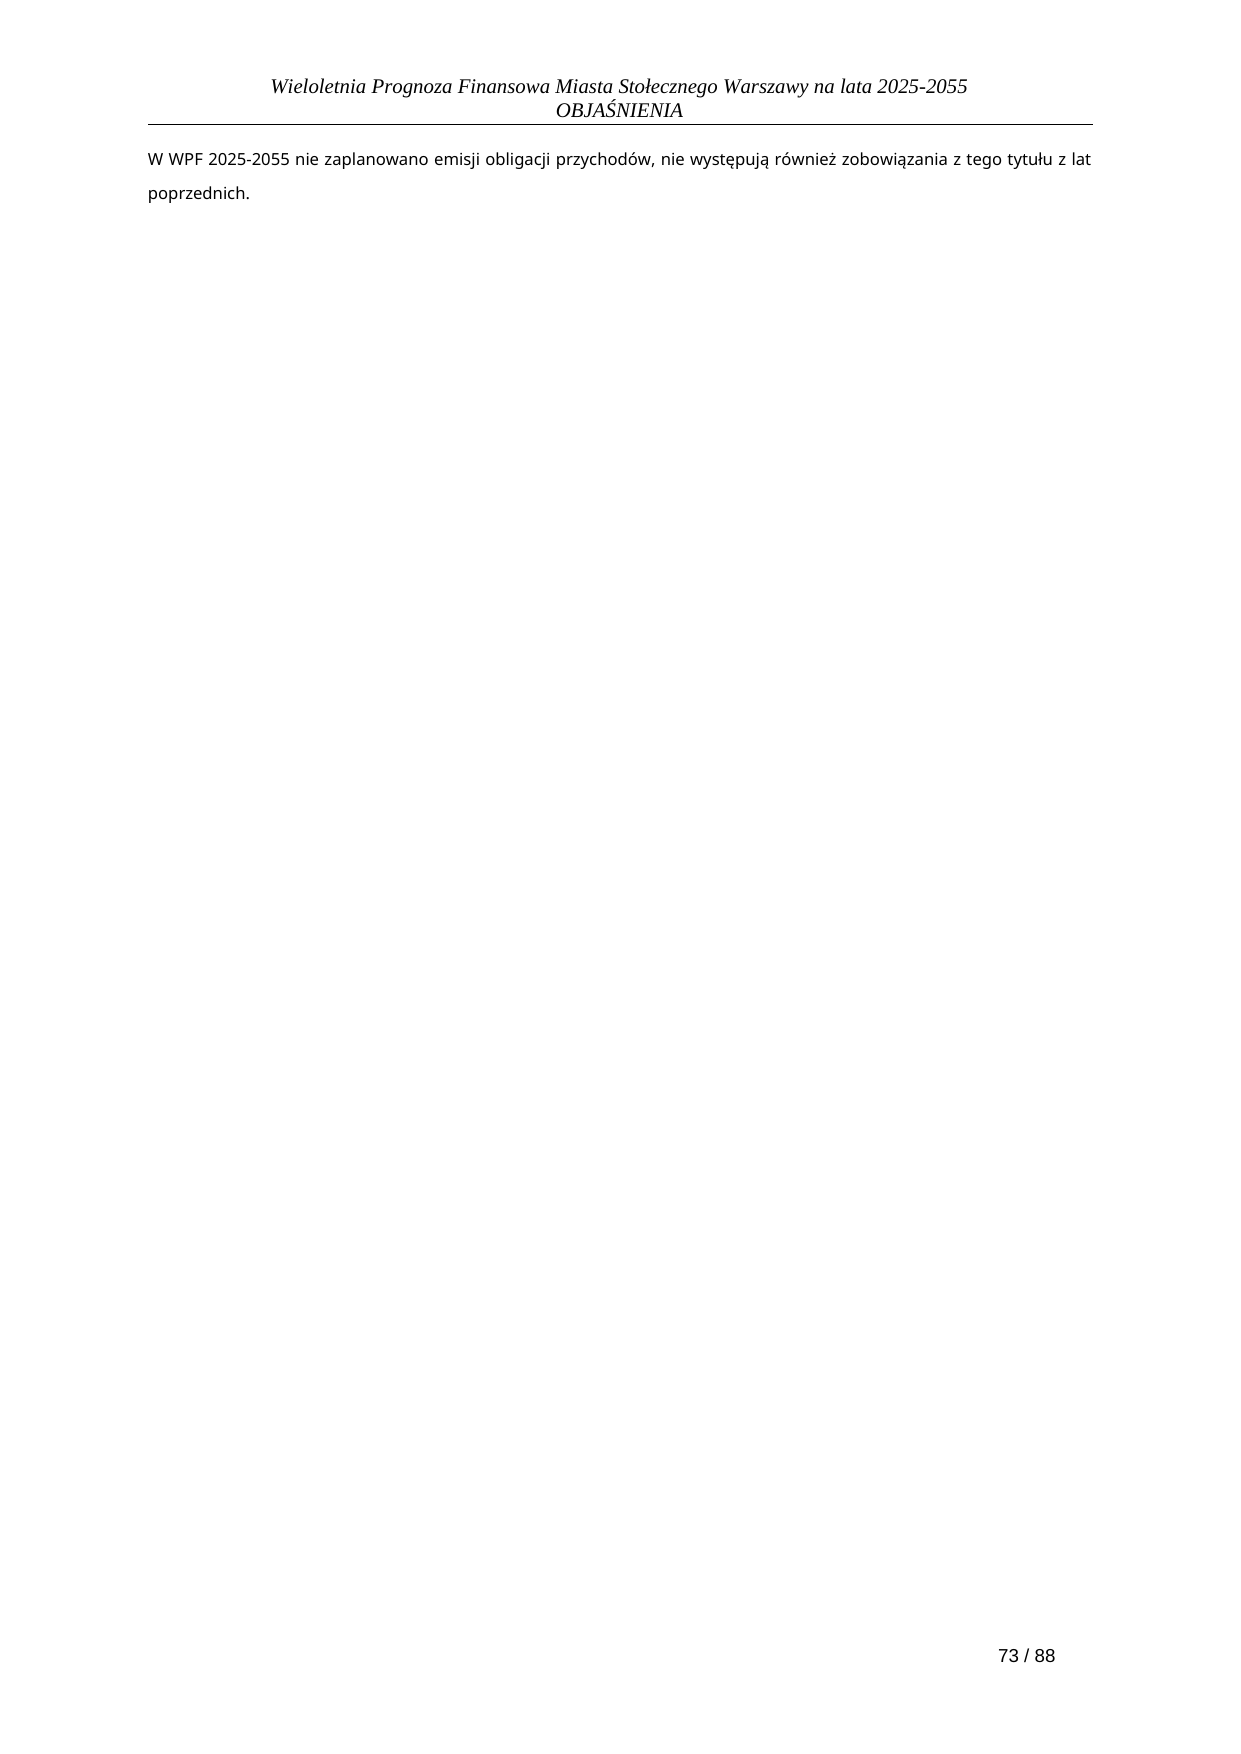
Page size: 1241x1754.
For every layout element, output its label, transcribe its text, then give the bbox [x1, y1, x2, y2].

text W WPF 2025-2055 nie zaplanowano emisji obligacji przychodów, nie występują również zobowiązania z tego tytułu z lat poprzednich. [148, 148, 1093, 204]
